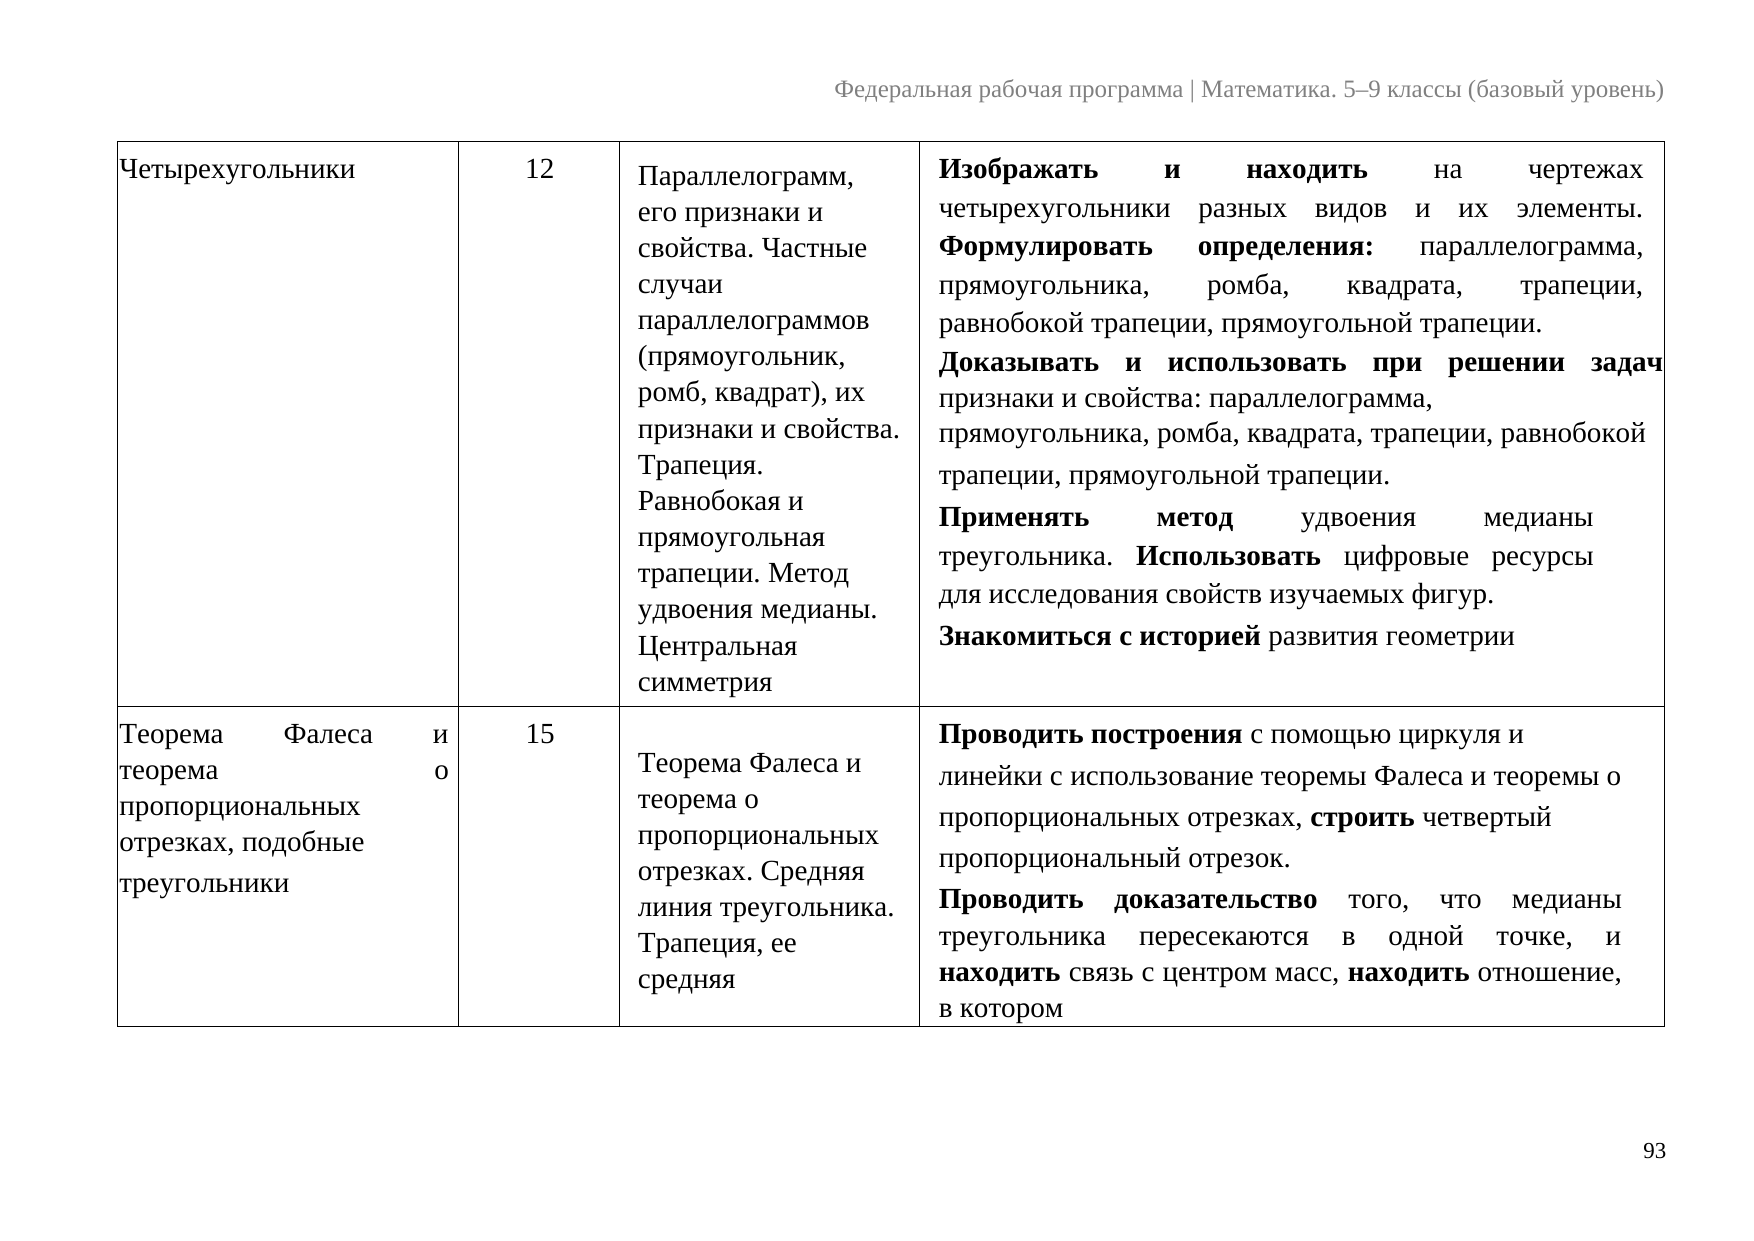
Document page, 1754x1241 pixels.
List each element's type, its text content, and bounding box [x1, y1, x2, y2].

table_cell Четырехугольники [118, 142, 458, 706]
table_cell Проводить построения с помощью циркуля и линейки с использование теоремы Фалеса и теоремы о пропорциональных отрезках, строить четвертый пропорциональный отрезок. Проводить доказательство того, что медианы треугольника пересекаются в одной точке, и находить связь с центром масс, находить отношение, в котором [920, 707, 1664, 1026]
table_cell Изображать и находить на чертежах четырехугольники разных видов и их элементы. Формулировать определения: параллелограмма, прямоугольника, ромба, квадрата, трапеции, равнобокой трапеции, прямоугольной трапеции. Доказывать и использовать при решении задач признаки и свойства: параллелограмма, прямоугольника, ромба, квадрата, трапеции, равнобокой трапеции, прямоугольной трапеции. Применять метод удвоения медианы треугольника. Использовать цифровые ресурсы для исследования свойств изучаемых фигур. Знакомиться с историей развития геометрии [920, 142, 1664, 706]
table_cell Теорема Фалеса и теорема о пропорциональных отрезках, подобные треугольники [118, 707, 458, 1026]
table_cell Параллелограмм, его признаки и свойства. Частные случаи параллелограммов (прямоугольник, ромб, квадрат), их признаки и свойства. Трапеция. Равнобокая и прямоугольная трапеции. Метод удвоения медианы. Центральная симметрия [620, 142, 919, 706]
table_cell 15 [459, 707, 619, 1026]
table_cell 12 [459, 142, 619, 706]
table_cell Теорема Фалеса и теорема о пропорциональных отрезках. Средняя линия треугольника. Трапеция, ее средняя [620, 707, 919, 1026]
